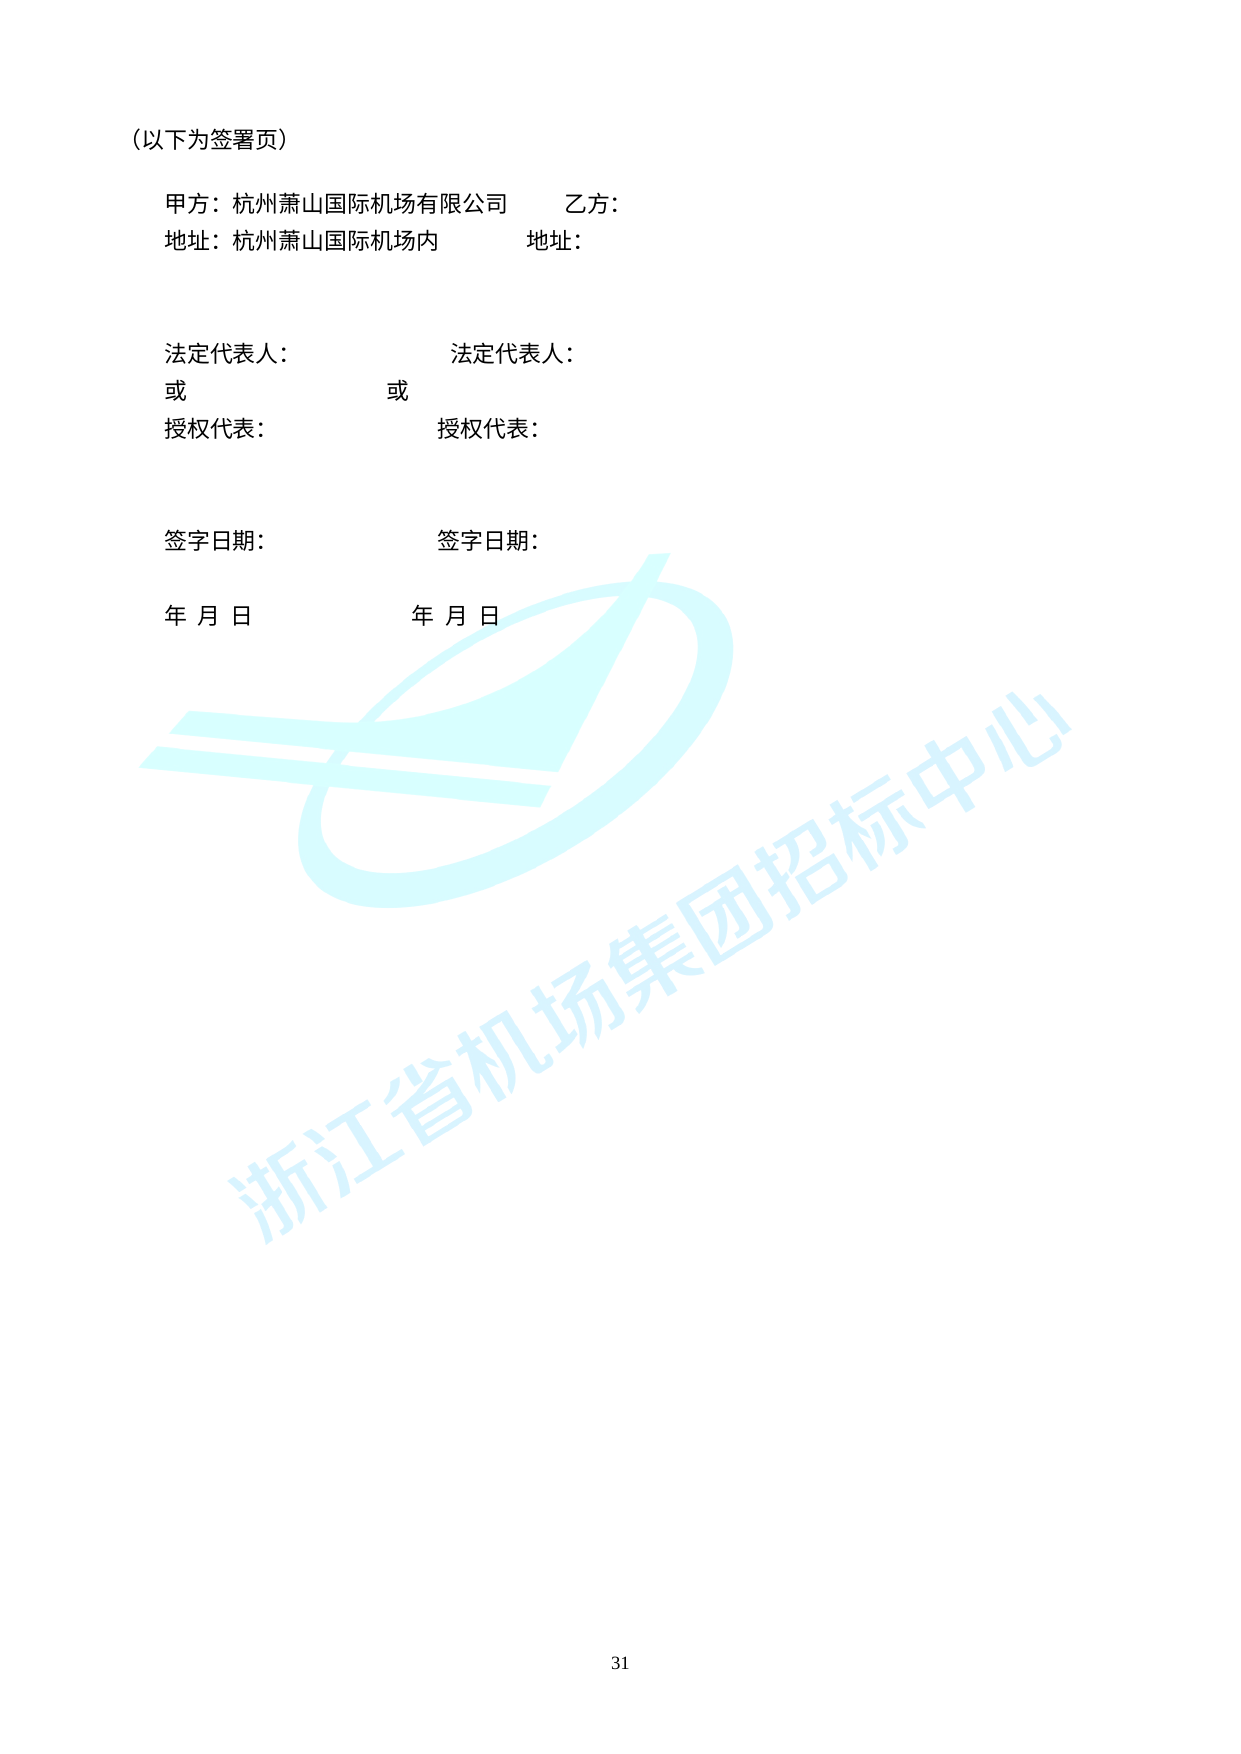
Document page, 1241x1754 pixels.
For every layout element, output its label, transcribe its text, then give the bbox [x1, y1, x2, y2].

text 地址：杭州萧山国际机场内 地址： [118, 220, 1122, 257]
text 或 或 [118, 370, 1122, 407]
text 授权代表： 授权代表： [118, 407, 1122, 445]
text （以下为签署页） [118, 118, 1122, 156]
text 签字日期： 签字日期： [118, 520, 1122, 557]
text 甲方：杭州萧山国际机场有限公司 乙方： [118, 182, 1122, 220]
text 年 月 日 年 月 日 [118, 595, 1122, 632]
text 法定代表人： 法定代表人： [118, 332, 1122, 370]
